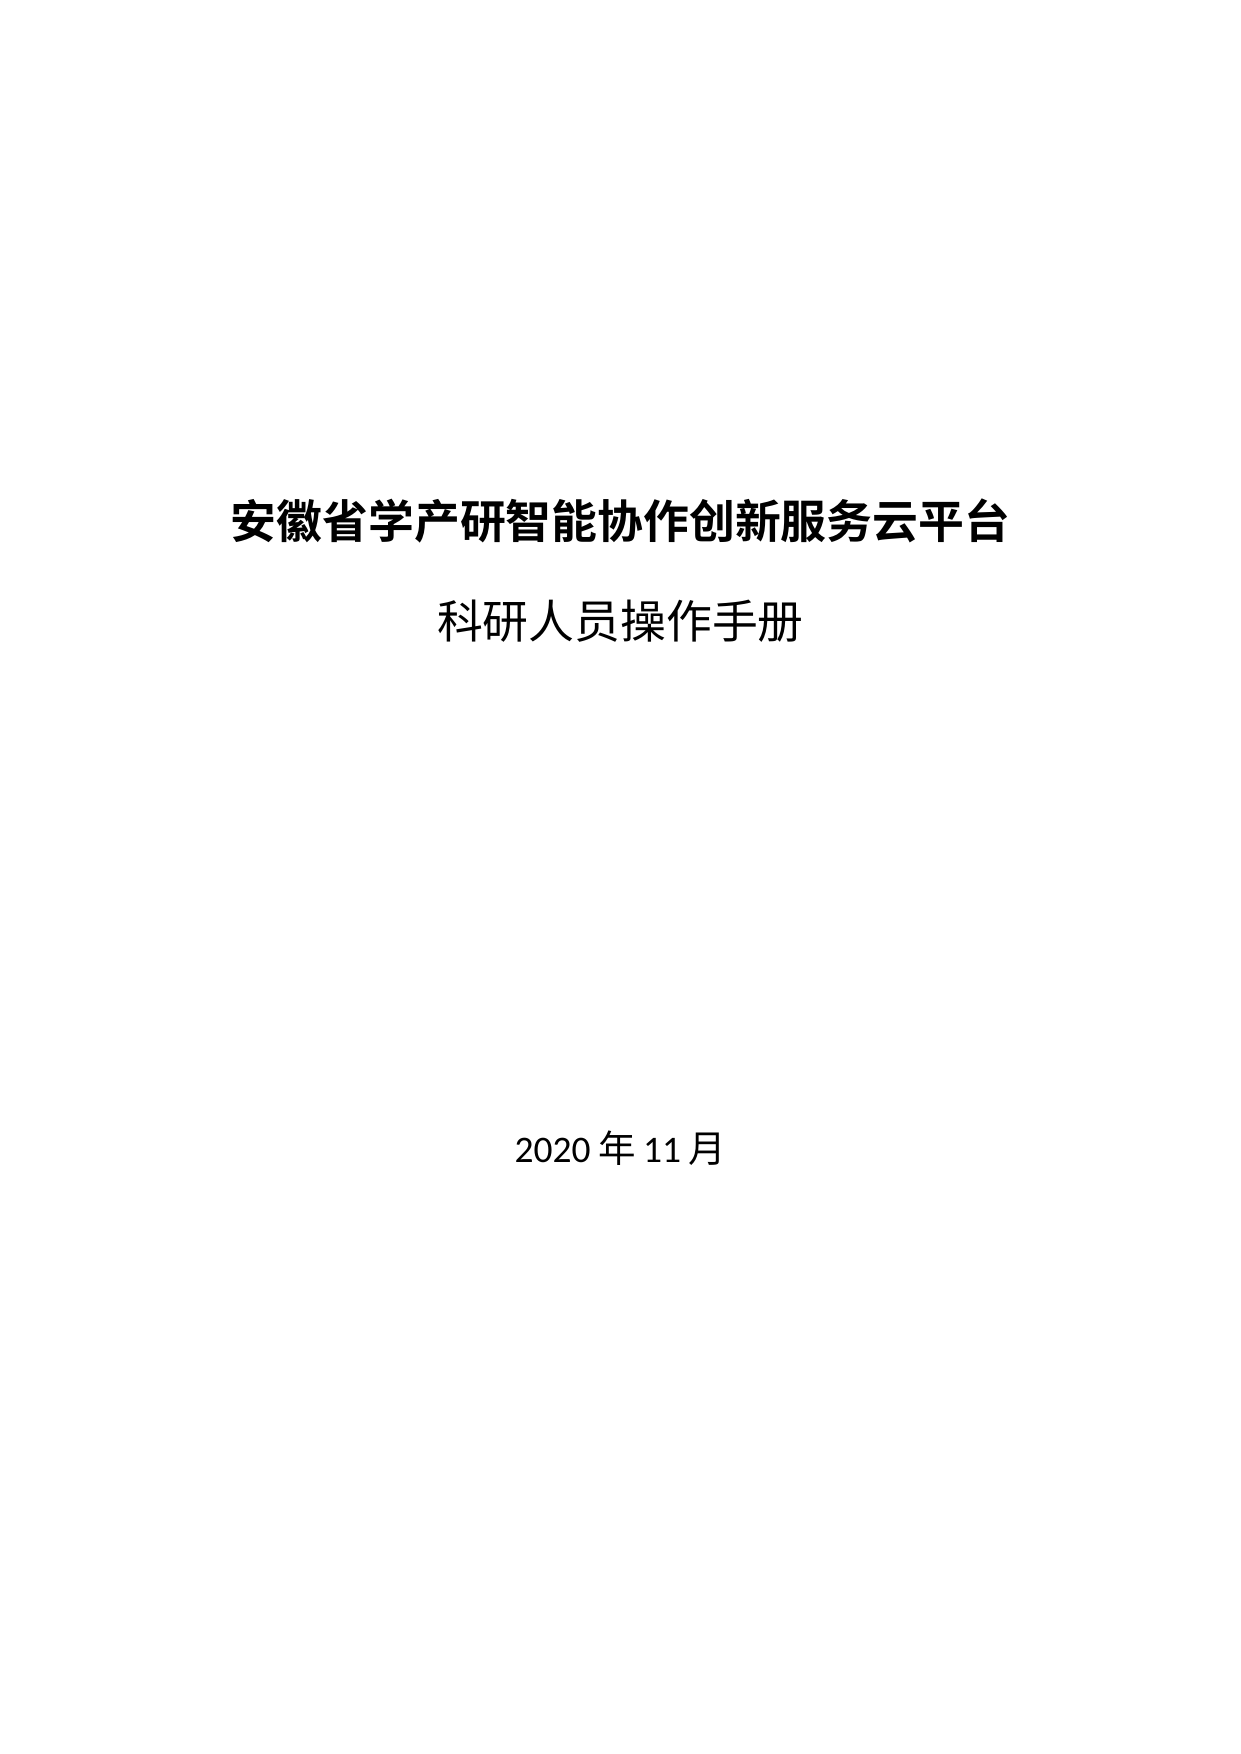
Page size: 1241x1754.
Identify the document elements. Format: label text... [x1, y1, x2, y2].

text 安徽省学产研智能协作创新服务云平台 [150, 485, 1090, 552]
text 科研人员操作手册 [150, 585, 1090, 651]
text 2020年11月 [150, 1119, 1090, 1174]
